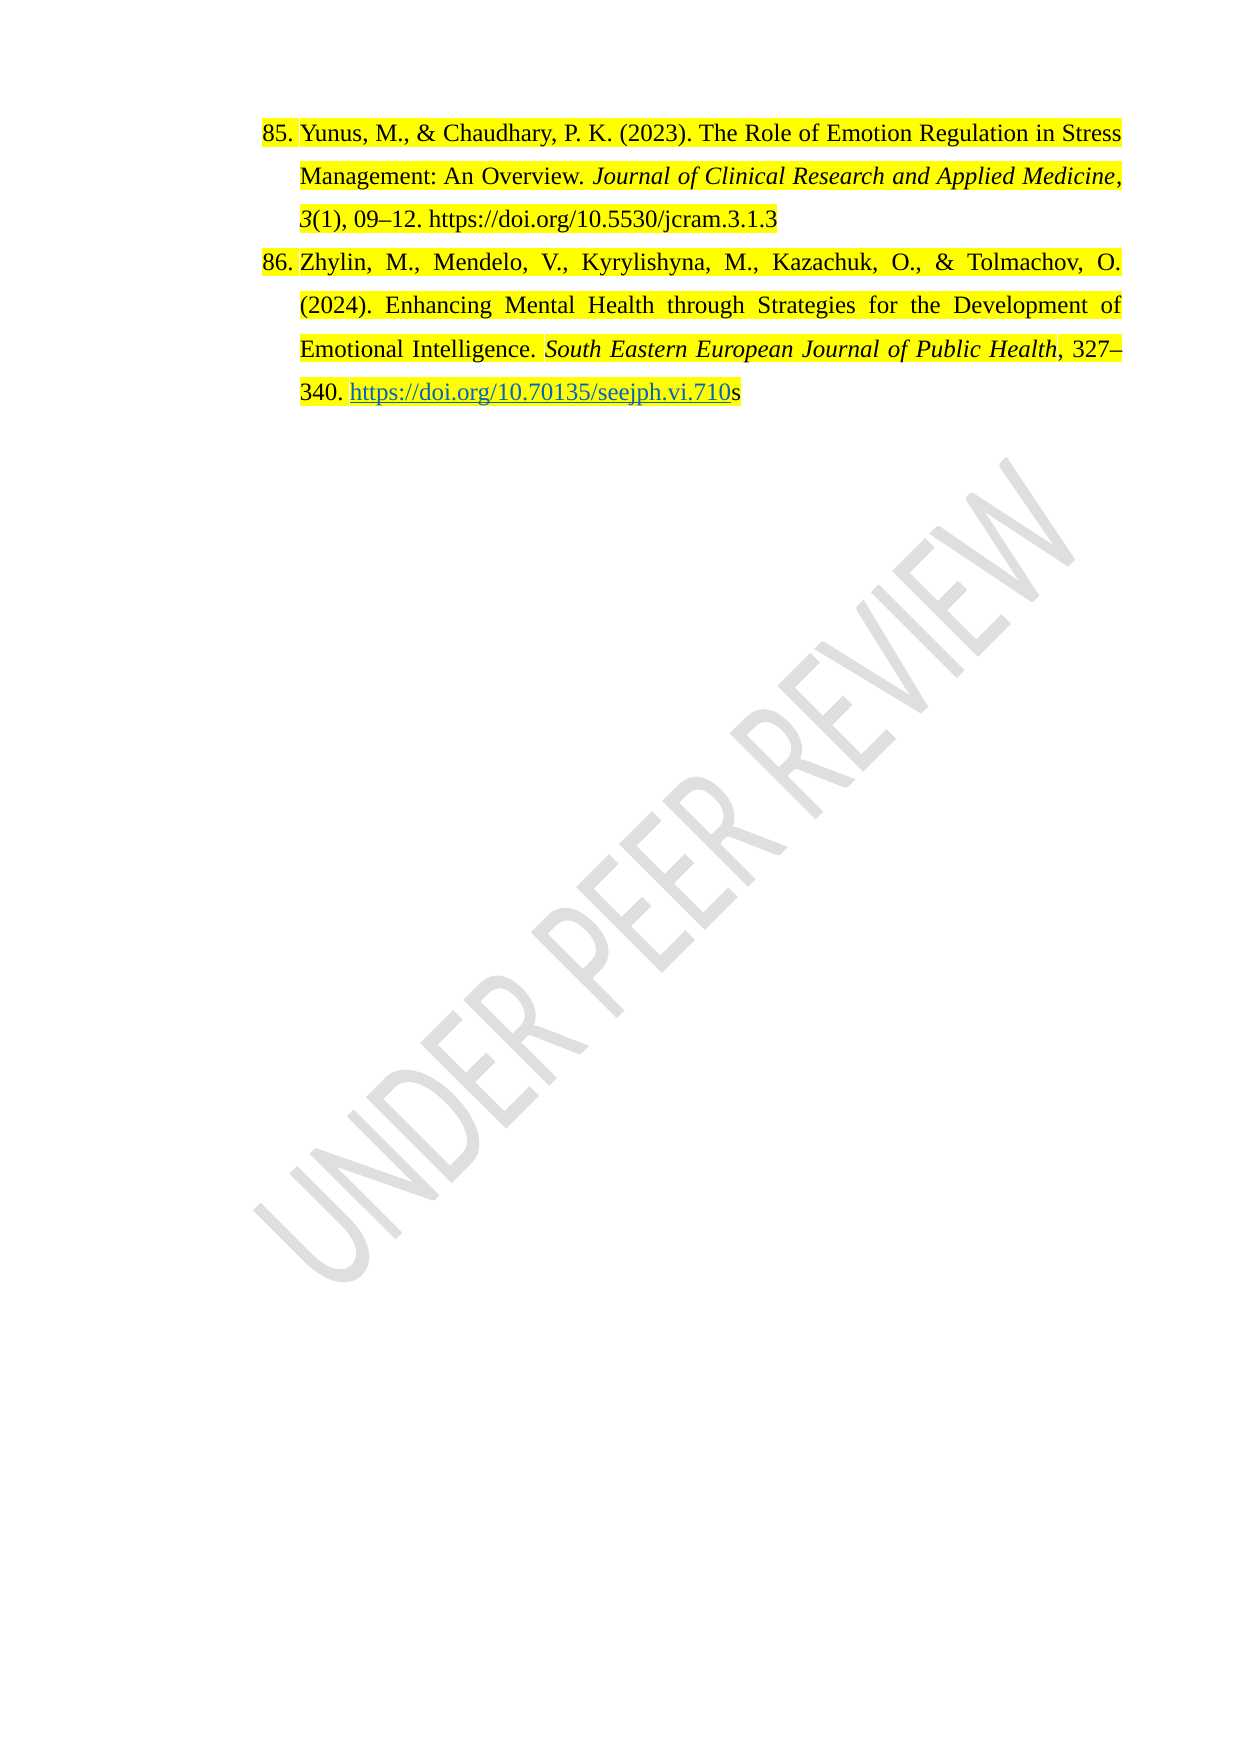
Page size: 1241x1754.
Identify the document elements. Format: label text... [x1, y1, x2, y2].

list Yunus, M., & Chaudhary, P. K. (2023). The Role of Emotion Regulation in Stress Management: An Overview. Journal of Clinical Research and Applied Medicine, 3(1), 09–12. https://doi.org/10.5530/jcram.3.1.3 [262, 118, 1122, 233]
list Zhylin, M., Mendelo, V., Kуrуlіshуna, M., Kazachuk, O., & Tolmachov, O. (2024). Enhancing Mental Health through Strategies for the Development of Emotional Intelligence. South Eastern European Journal of Public Health, 327–340. https://doi.org/10.70135/seejph.vi.710s [262, 247, 1122, 406]
